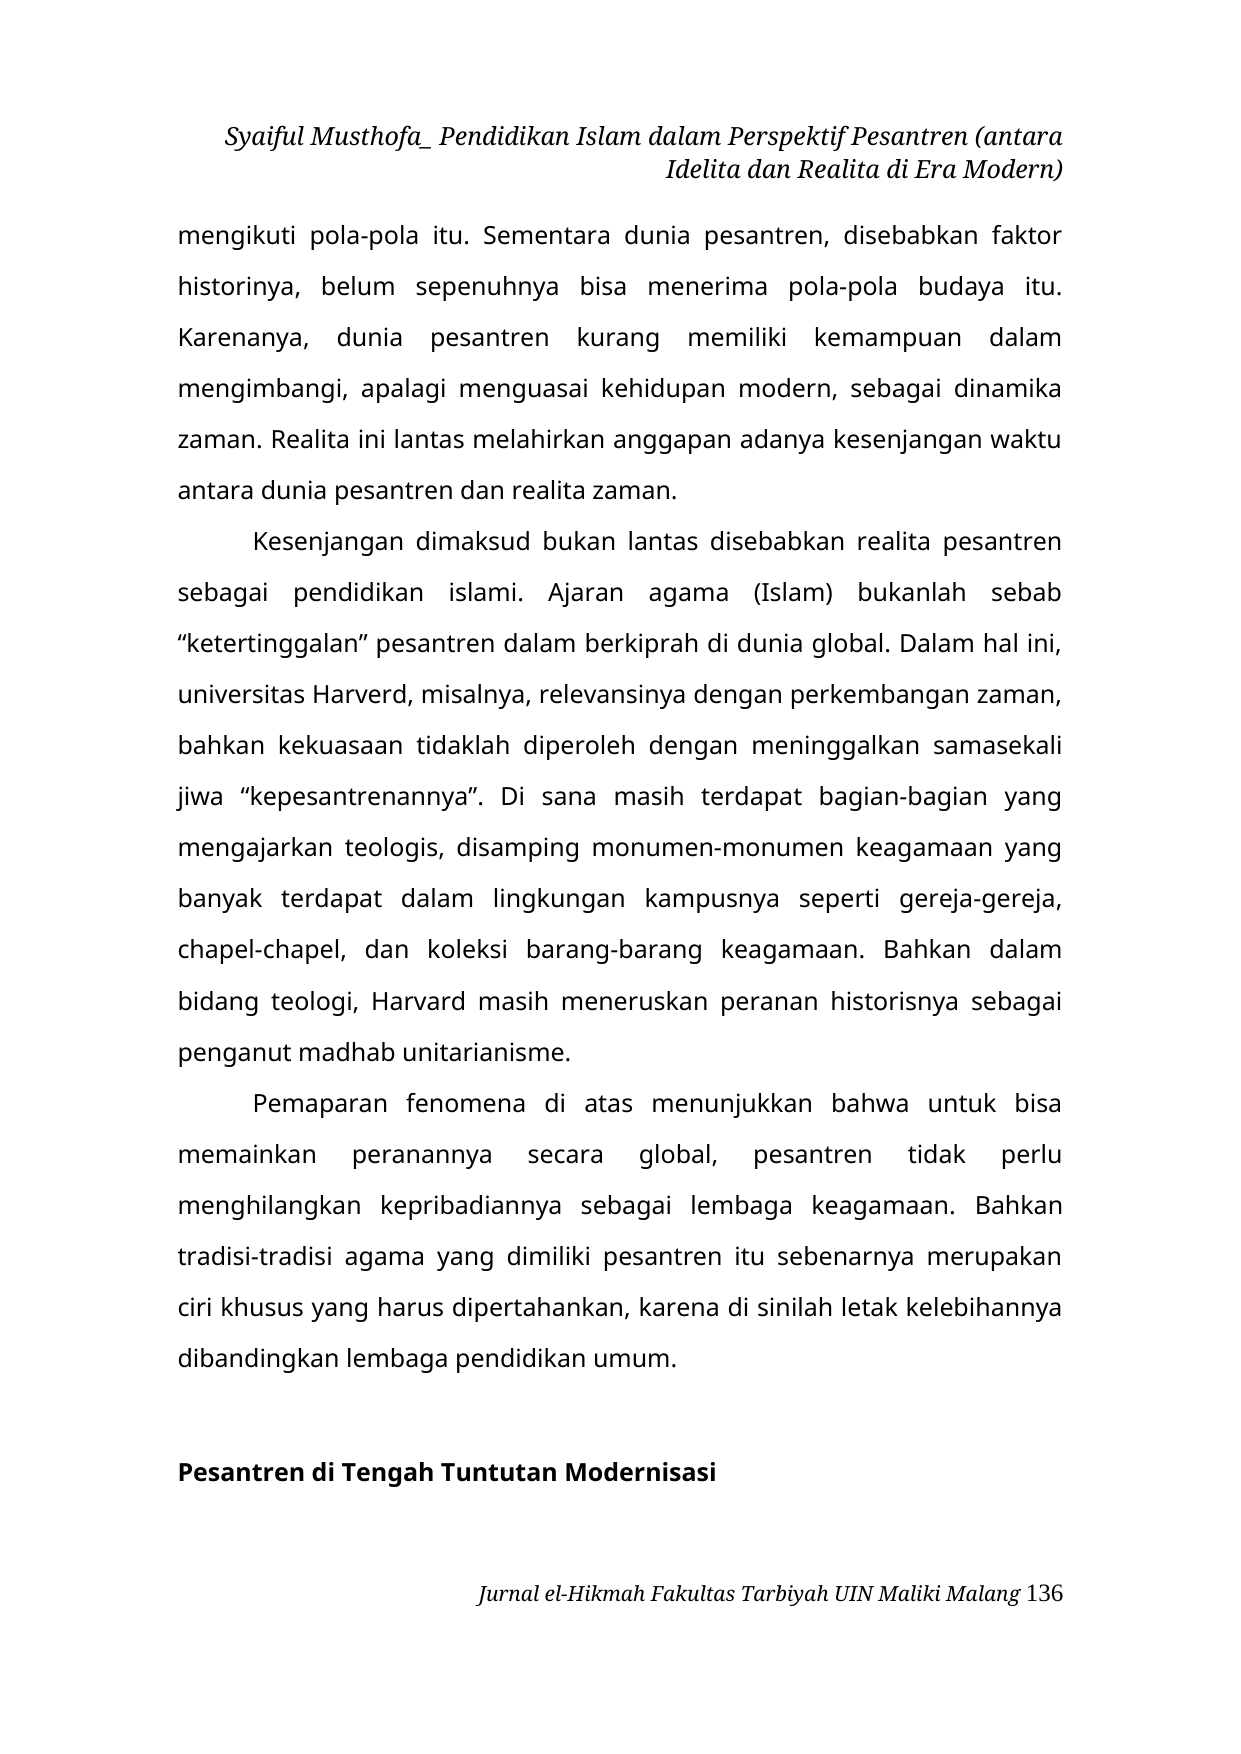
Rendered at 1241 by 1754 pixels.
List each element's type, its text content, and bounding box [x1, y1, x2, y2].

list Pemaparan fenomena di atas menunjukkan bahwa untuk bisa memainkan peranannya secara global, pesantren tidak perlu menghilangkan kepribadiannya sebagai lembaga keagamaan. Bahkan tradisi-tradisi agama yang dimiliki pesantren itu sebenarnya merupakan ciri khusus yang harus dipertahankan, karena di sinilah letak kelebihannya dibandingkan lembaga pendidikan umum. [177, 1085, 1063, 1374]
text Pesantren di Tengah Tuntutan Modernisasi [177, 1455, 1063, 1489]
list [177, 217, 1063, 507]
list Kesenjangan dimaksud bukan lantas disebabkan realita pesantren sebagai pendidikan islami. Ajaran agama (Islam) bukanlah sebab “ketertinggalan” pesantren dalam berkiprah di dunia global. Dalam hal ini, universitas Harverd, misalnya, relevansinya dengan perkembangan zaman, bahkan kekuasaan tidaklah diperoleh dengan meninggalkan samasekali jiwa “kepesantrenannya”. Di sana masih terdapat bagian-bagian yang mengajarkan teologis, disamping monumen-monumen keagamaan yang banyak terdapat dalam lingkungan kampusnya seperti gereja-gereja, chapel-chapel, dan koleksi barang-barang keagamaan. Bahkan dalam bidang teologi, Harvard masih meneruskan peranan historisnya sebagai penganut madhab unitarianisme. [177, 524, 1063, 1068]
